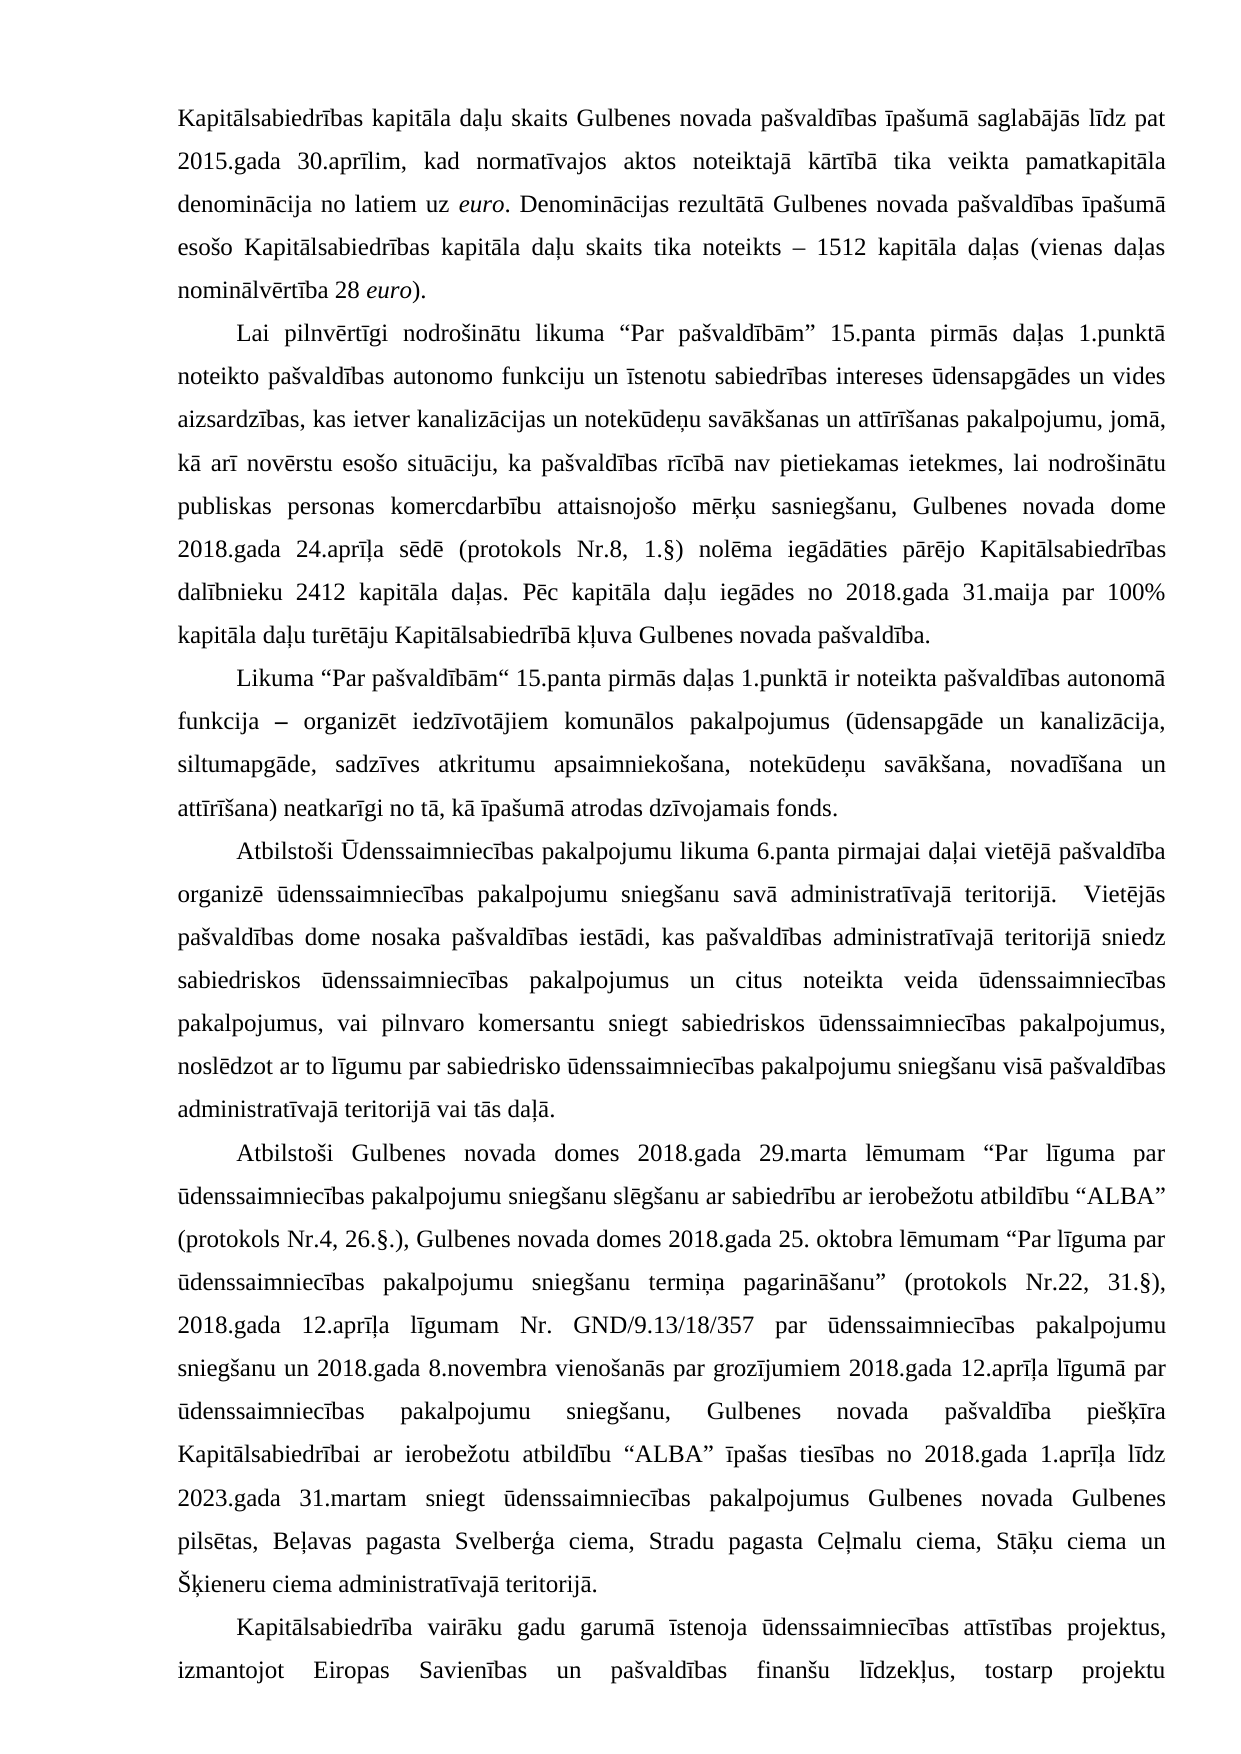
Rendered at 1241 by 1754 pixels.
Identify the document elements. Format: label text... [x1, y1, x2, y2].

text Likuma “Par pašvaldībām“ 15.panta pirmās daļas 1.punktā ir noteikta pašvaldības autonomā funkcija – organizēt iedzīvotājiem komunālos pakalpojumus (ūdensapgāde un kanalizācija, siltumapgāde, sadzīves atkritumu apsaimniekošana, notekūdeņu savākšana, novadīšana un attīrīšana) neatkarīgi no tā, kā īpašumā atrodas dzīvojamais fonds. [177, 663, 1167, 821]
text Atbilstoši Ūdenssaimniecības pakalpojumu likuma 6.panta pirmajai daļai vietējā pašvaldība organizē ūdenssaimniecības pakalpojumu sniegšanu savā administratīvajā teritorijā. Vietējās pašvaldības dome nosaka pašvaldības iestādi, kas pašvaldības administratīvajā teritorijā sniedz sabiedriskos ūdenssaimniecības pakalpojumus un citus noteikta veida ūdenssaimniecības pakalpojumus, vai pilnvaro komersantu sniegt sabiedriskos ūdenssaimniecības pakalpojumus, noslēdzot ar to līgumu par sabiedrisko ūdenssaimniecības pakalpojumu sniegšanu visā pašvaldības administratīvajā teritorijā vai tās daļā. [177, 836, 1167, 1123]
text Lai pilnvērtīgi nodrošinātu likuma “Par pašvaldībām” 15.panta pirmās daļas 1.punktā noteikto pašvaldības autonomo funkciju un īstenotu sabiedrības intereses ūdensapgādes un vides aizsardzības, kas ietver kanalizācijas un notekūdeņu savākšanas un attīrīšanas pakalpojumu, jomā, kā arī novērstu esošo situāciju, ka pašvaldības rīcībā nav pietiekamas ietekmes, lai nodrošinātu publiskas personas komercdarbību attaisnojošo mērķu sasniegšanu, Gulbenes novada dome 2018.gada 24.aprīļa sēdē (protokols Nr.8, 1.§) nolēma iegādāties pārējo Kapitālsabiedrības dalībnieku 2412 kapitāla daļas. Pēc kapitāla daļu iegādes no 2018.gada 31.maija par 100% kapitāla daļu turētāju Kapitālsabiedrībā kļuva Gulbenes novada pašvaldība. [177, 318, 1167, 649]
text Atbilstoši Gulbenes novada domes 2018.gada 29.marta lēmumam “Par līguma par ūdenssaimniecības pakalpojumu sniegšanu slēgšanu ar sabiedrību ar ierobežotu atbildību “ALBA” (protokols Nr.4, 26.§.), Gulbenes novada domes 2018.gada 25. oktobra lēmumam “Par līguma par ūdenssaimniecības pakalpojumu sniegšanu termiņa pagarināšanu” (protokols Nr.22, 31.§), 2018.gada 12.aprīļa līgumam Nr. GND/9.13/18/357 par ūdenssaimniecības pakalpojumu sniegšanu un 2018.gada 8.novembra vienošanās par grozījumiem 2018.gada 12.aprīļa līgumā par ūdenssaimniecības pakalpojumu sniegšanu, Gulbenes novada pašvaldība piešķīra Kapitālsabiedrībai ar ierobežotu atbildību “ALBA” īpašas tiesības no 2018.gada 1.aprīļa līdz 2023.gada 31.martam sniegt ūdenssaimniecības pakalpojumus Gulbenes novada Gulbenes pilsētas, Beļavas pagasta Svelberģa ciema, Stradu pagasta Ceļmalu ciema, Stāķu ciema un Šķieneru ciema administratīvajā teritorijā. [177, 1138, 1167, 1598]
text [177, 1612, 1167, 1684]
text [177, 103, 1167, 304]
